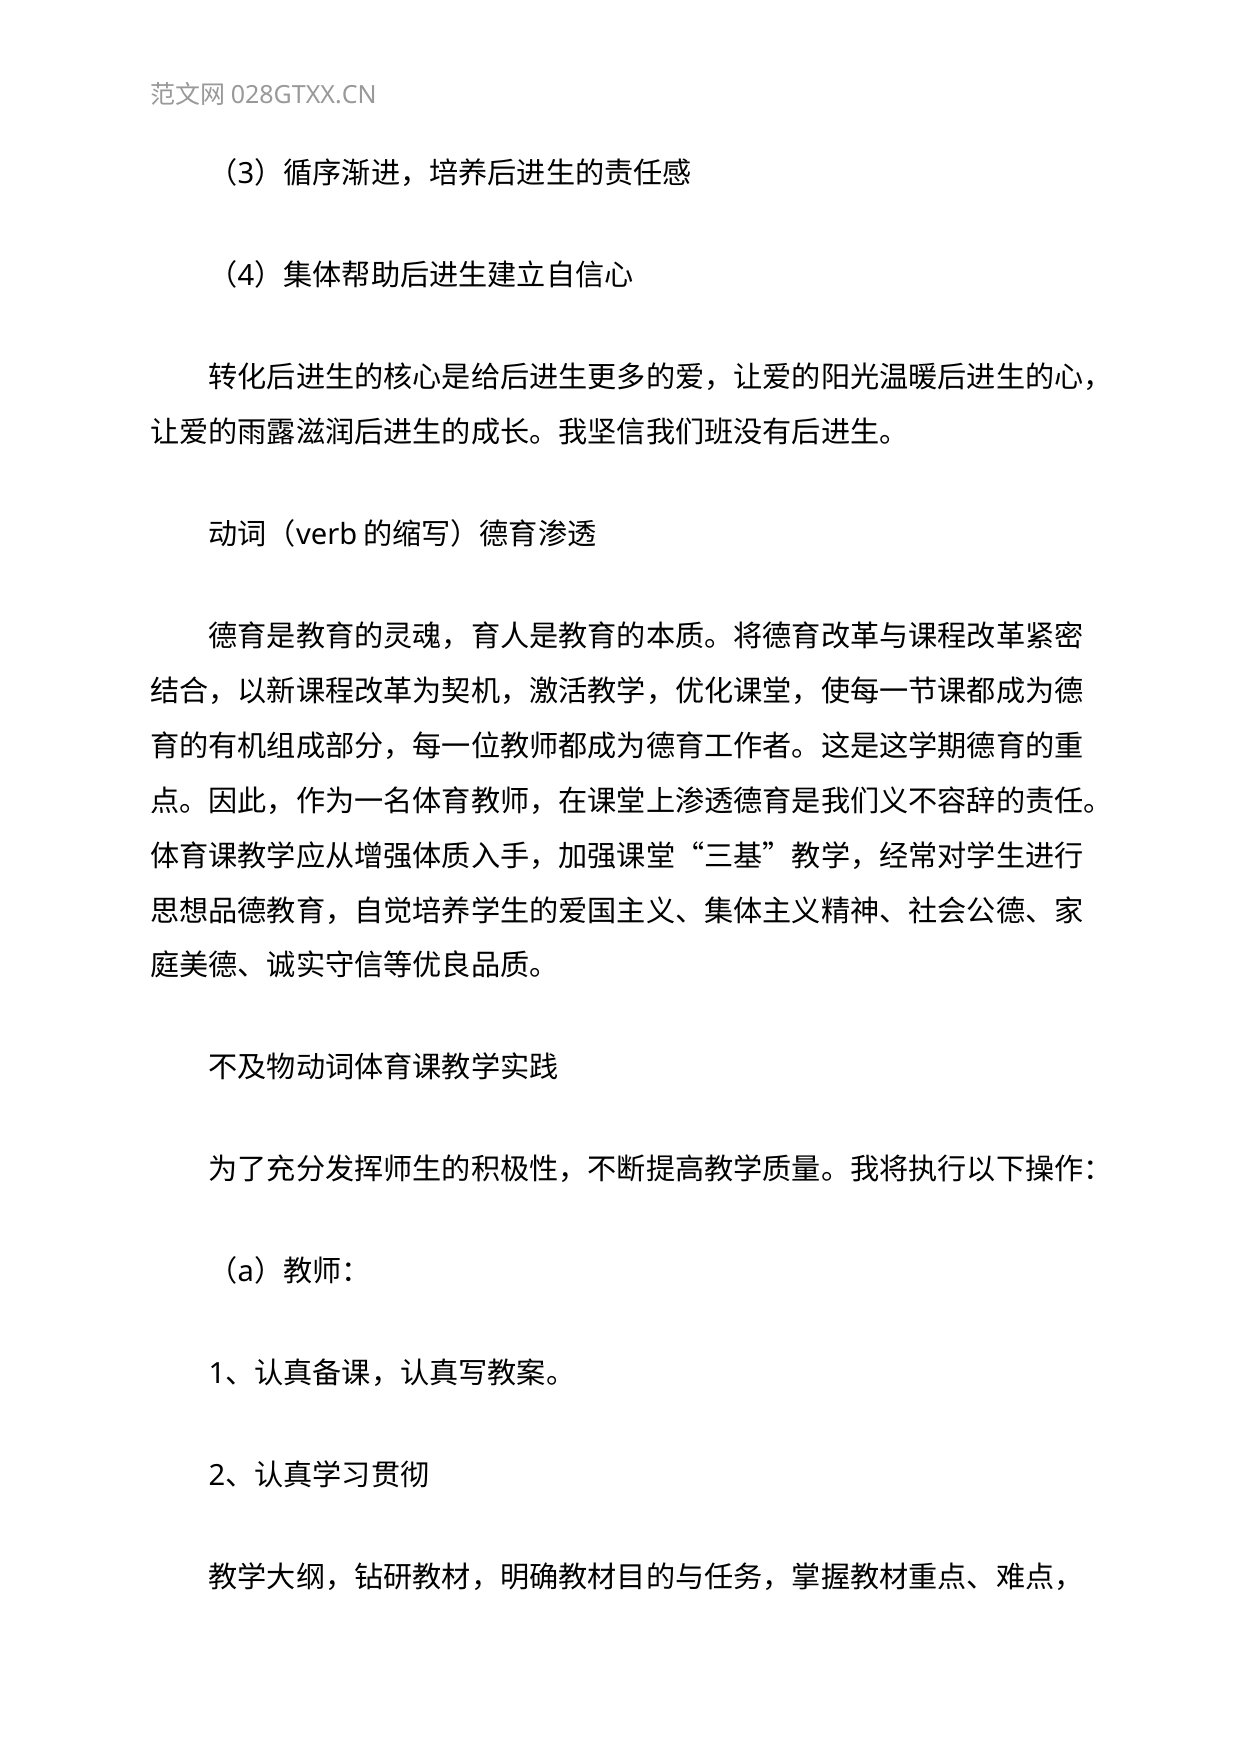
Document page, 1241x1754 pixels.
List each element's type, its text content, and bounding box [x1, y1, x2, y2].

text 德育是教育的灵魂，育人是教育的本质。将德育改革与课程改革紧密结合，以新课程改革为契机，激活教学，优化课堂，使每一节课都成为德育的有机组成部分，每一位教师都成为德育工作者。这是这学期德育的重点。因此，作为一名体育教师，在课堂上渗透德育是我们义不容辞的责任。体育课教学应从增强体质入手，加强课堂“三基”教学，经常对学生进行思想品德教育，自觉培养学生的爱国主义、集体主义精神、社会公德、家庭美德、诚实守信等优良品质。 [150, 613, 1090, 984]
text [150, 1553, 1090, 1596]
text 不及物动词体育课教学实践 [150, 1044, 1090, 1086]
text 2、认真学习贯彻 [150, 1451, 1090, 1494]
text （a）教师： [150, 1247, 1090, 1290]
text 动词（verb的缩写）德育渗透 [150, 511, 1090, 553]
text （3）循序渐进，培养后进生的责任感 [150, 150, 1090, 192]
text 1、认真备课，认真写教案。 [150, 1349, 1090, 1392]
text 转化后进生的核心是给后进生更多的爱，让爱的阳光温暖后进生的心，让爱的雨露滋润后进生的成长。我坚信我们班没有后进生。 [150, 354, 1090, 451]
text （4）集体帮助后进生建立自信心 [150, 252, 1090, 294]
text 为了充分发挥师生的积极性，不断提高教学质量。我将执行以下操作： [150, 1146, 1090, 1188]
